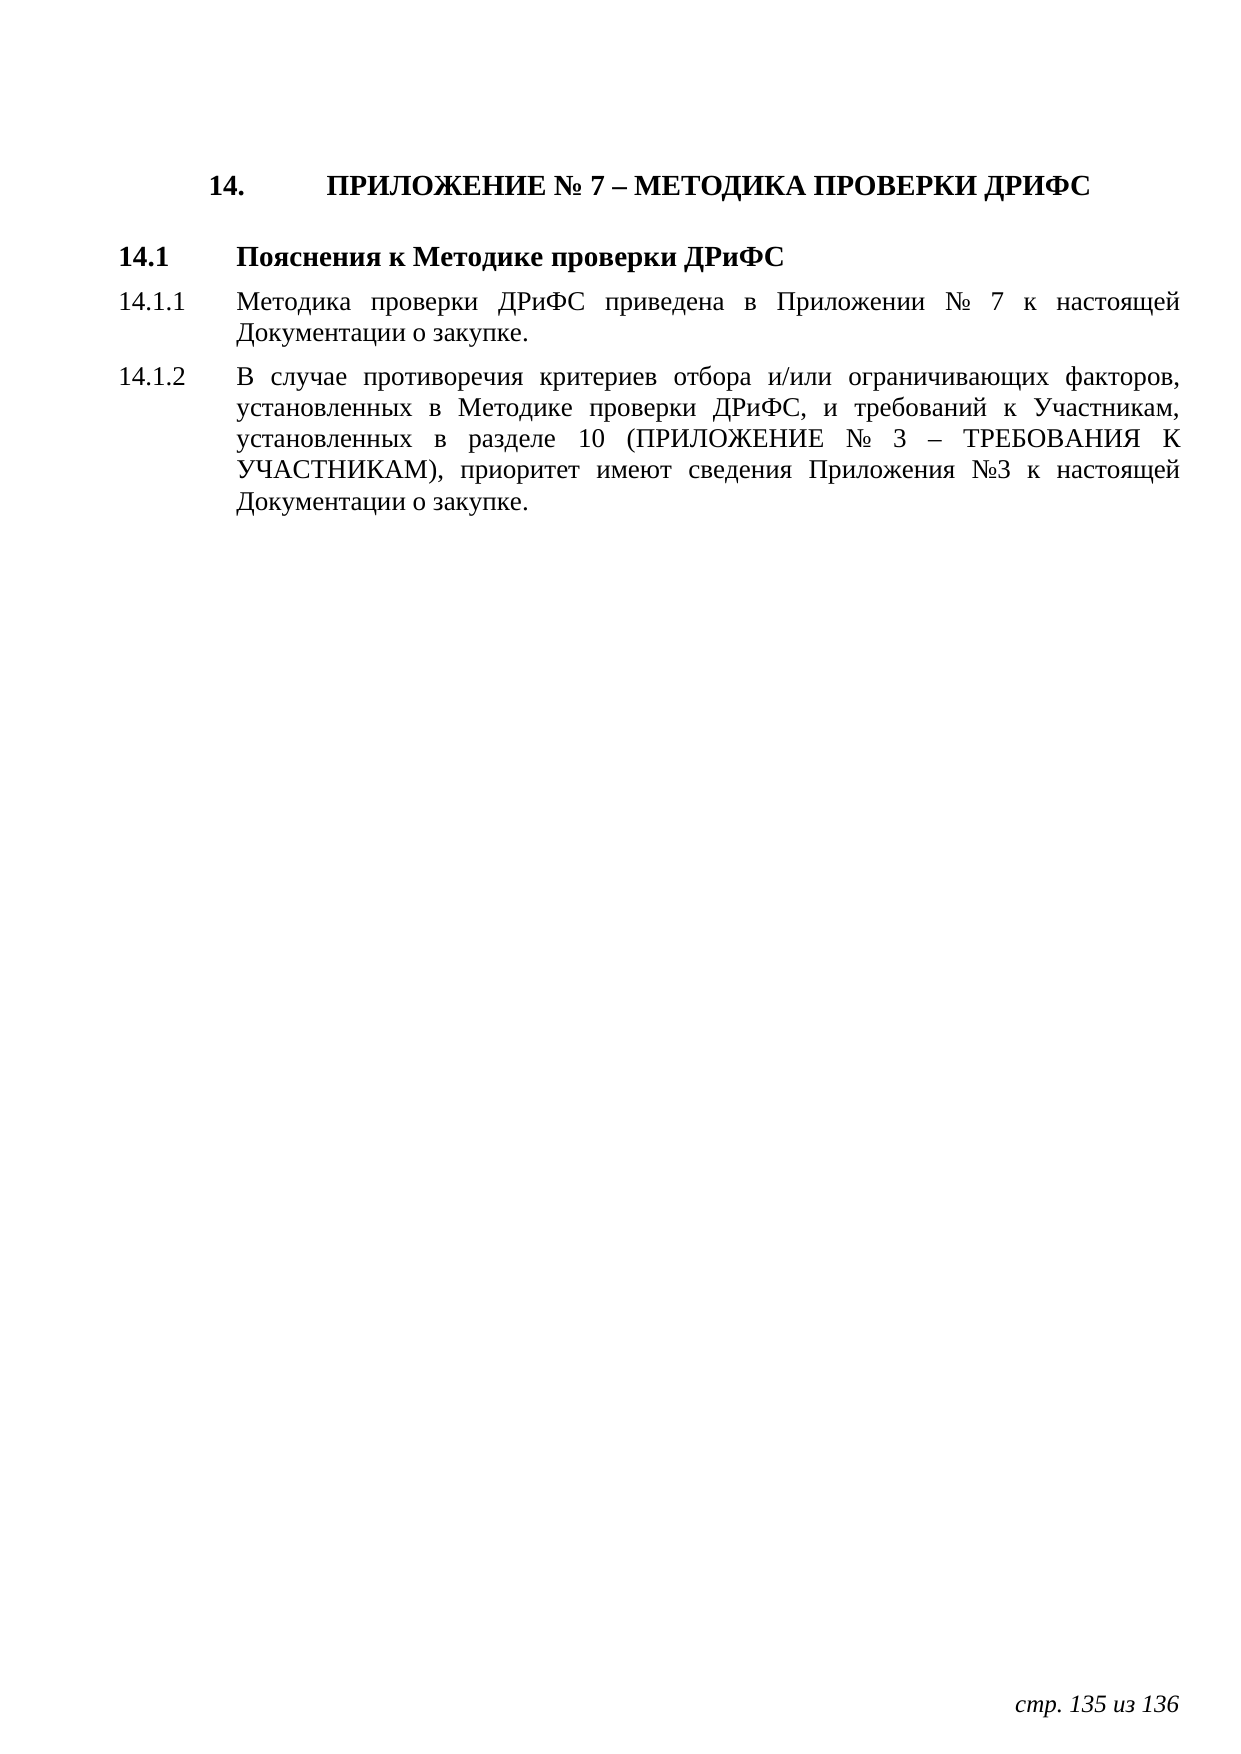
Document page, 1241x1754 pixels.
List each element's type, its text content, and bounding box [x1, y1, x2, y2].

subtitle Пояснения к Методике проверки ДРиФС [118, 239, 1181, 273]
list Методика проверки ДРиФС приведена в Приложении № 7 к настоящей Документации о закупке. [118, 285, 1181, 347]
list В случае противоречия критериев отбора и/или ограничивающих факторов, установленных в Методике проверки ДРиФС, и требований к Участникам, установленных в разделе 10 (ПРИЛОЖЕНИЕ № 3 – ТРЕБОВАНИЯ К УЧАСТНИКАМ), приоритет имеют сведения Приложения №3 к настоящей Документации о закупке. [118, 360, 1181, 516]
subtitle ПРИЛОЖЕНИЕ № 7 – МЕТОДИКА ПРОВЕРКИ ДРИФС [118, 168, 1181, 202]
